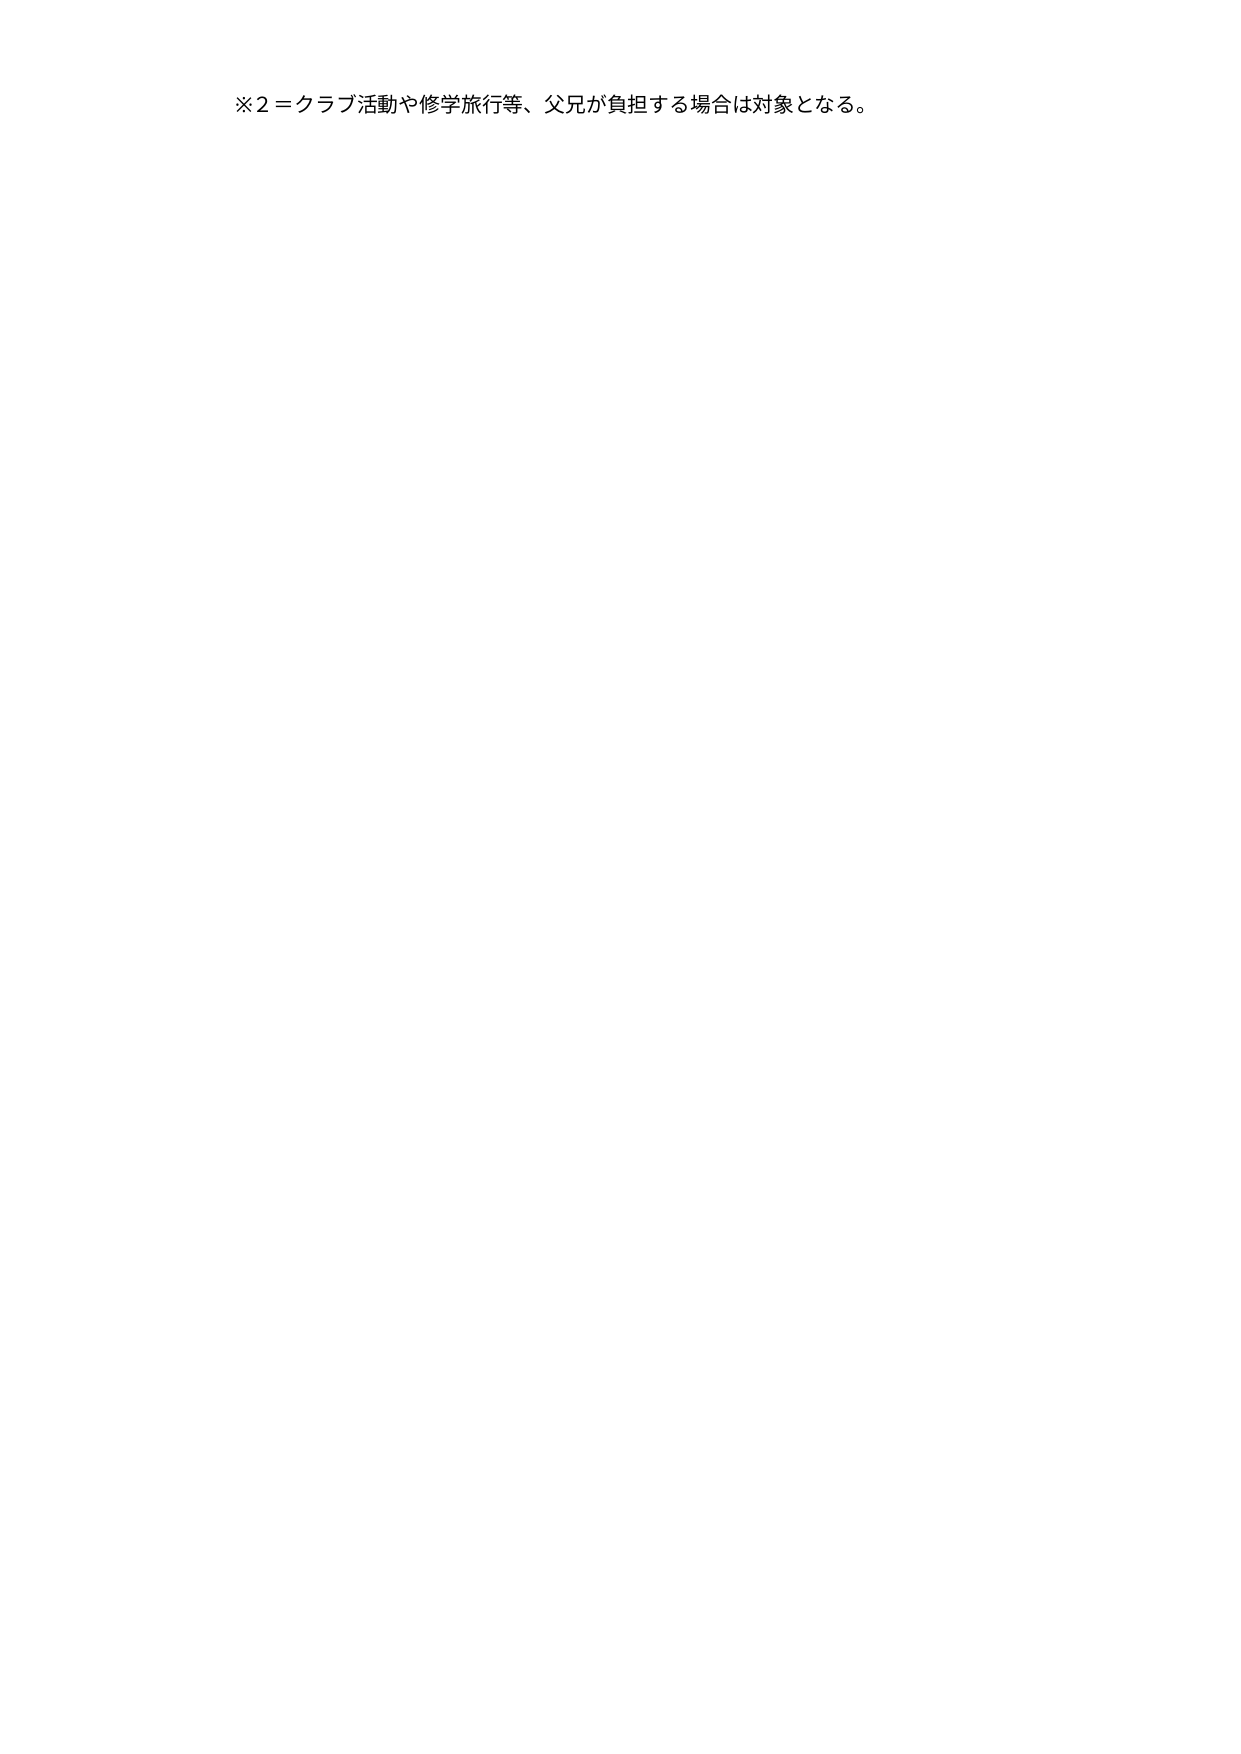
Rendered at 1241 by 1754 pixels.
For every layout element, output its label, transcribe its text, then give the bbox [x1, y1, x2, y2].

text ※２＝クラブ活動や修学旅行等、父兄が負担する場合は対象となる。 [148, 89, 1122, 119]
